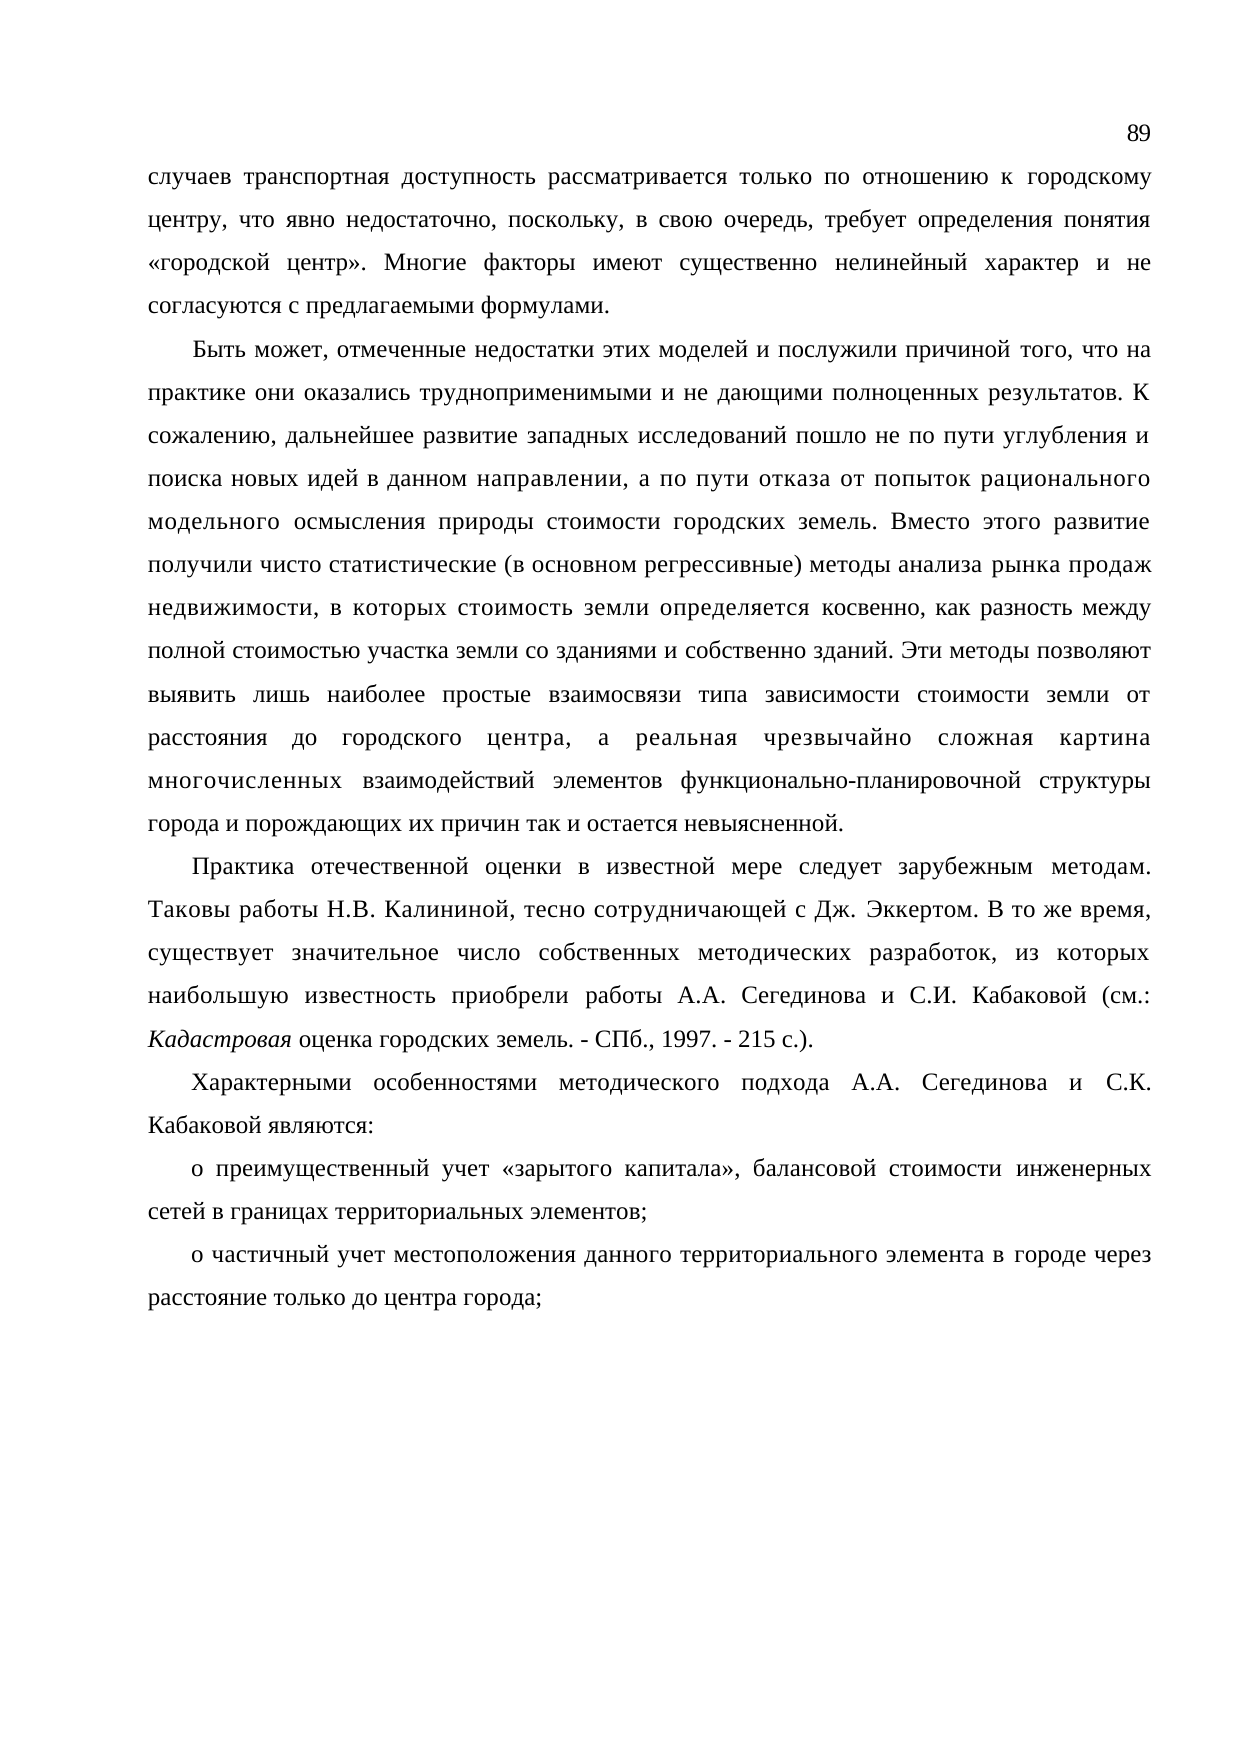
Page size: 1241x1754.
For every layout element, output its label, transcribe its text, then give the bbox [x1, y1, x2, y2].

text Практика отечественной оценки в известной мере следует зарубежным методам. Таковы работы Н.В. Калининой, тесно сотрудничающей с Дж. Эккертом. В то же время, существует значительное число собственных методических разработок, из которых наибольшую известность приобрели работы А.А. Сегединова и С.И. Кабаковой (см.: Кадастровая оценка городских земель. - СПб., 1997. - 215 с.). [148, 851, 1152, 1052]
text о преимущественный учет «зарытого капитала», балансовой стоимости инженерных сетей в границах территориальных элементов; [148, 1153, 1152, 1225]
text о частичный учет местоположения данного территориального элемента в городе через расстояние только до центра города; [148, 1239, 1152, 1311]
text 89 [148, 118, 1152, 147]
text Характерными особенностями методического подхода А.А. Сегединова и С.К. Кабаковой являются: [148, 1067, 1152, 1139]
text Быть может, отмеченные недостатки этих моделей и послужили причиной того, что на практике они оказались трудноприменимыми и не дающими полноценных результатов. К сожалению, дальнейшее развитие западных исследований пошло не по пути углубления и поиска новых идей в данном направлении, а по пути отказа от попыток рационального модельного осмысления природы стоимости городских земель. Вместо этого развитие получили чисто статистические (в основном регрессивные) методы анализа рынка продаж недвижимости, в которых стоимость земли определяется косвенно, как разность между полной стоимостью участка земли со зданиями и собственно зданий. Эти методы позволяют выявить лишь наиболее простые взаимосвязи типа зависимости стоимости земли от расстояния до городского центра, а реальная чрезвычайно сложная картина многочисленных взаимодействий элементов функционально-планировочной структуры города и порождающих их причин так и остается невыясненной. [148, 334, 1152, 837]
text случаев транспортная доступность рассматривается только по отношению к городскому центру, что явно недостаточно, поскольку, в свою очередь, требует определения понятия «городской центр». Многие факторы имеют существенно нелинейный характер и не согласуются с предлагаемыми формулами. [148, 161, 1152, 319]
